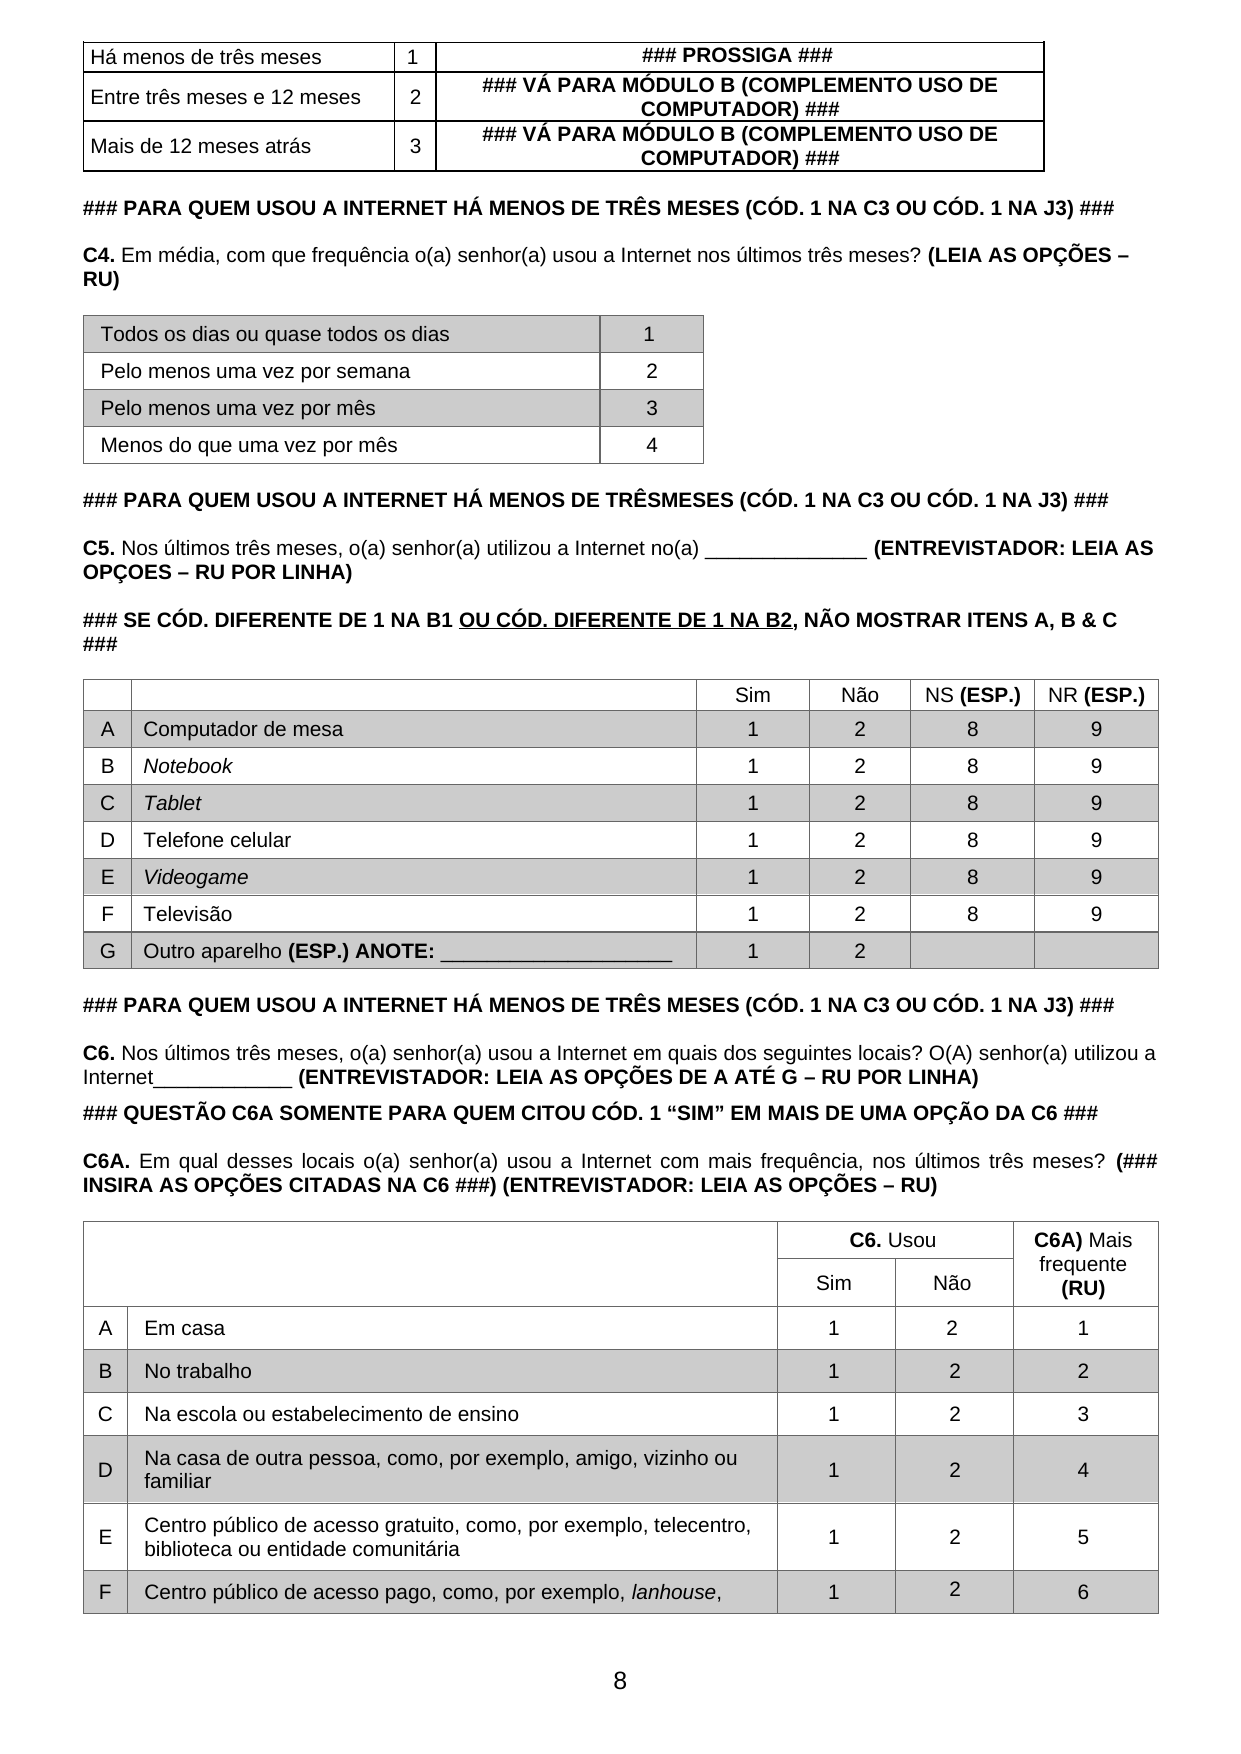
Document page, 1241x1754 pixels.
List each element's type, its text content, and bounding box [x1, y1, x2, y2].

table_cell 8 [911, 785, 1034, 821]
table_cell Não [896, 1259, 1013, 1306]
table_header Há menos de três meses [84, 43, 394, 71]
table_cell Outro aparelho (ESP.) ANOTE: ____________________ [132, 933, 696, 968]
table_cell 9 [1035, 896, 1158, 931]
table_cell [911, 933, 1034, 968]
table_cell D [84, 822, 131, 858]
table_cell 2 [810, 933, 910, 968]
table_cell 2 [896, 1350, 1013, 1392]
text ### SE CÓD. DIFERENTE DE 1 NA B1 OU CÓD. DIFERENTE DE 1 NA B2, NÃO MOSTRAR ITENS A, B & C ### [83, 607, 1157, 655]
table_cell 1 [778, 1350, 895, 1392]
text ### PARA QUEM USOU A INTERNET HÁ MENOS DE TRÊS MESES (CÓD. 1 NA C3 OU CÓD. 1 NA J3) ### [83, 195, 1157, 219]
table_cell 2 [395, 73, 435, 120]
table_cell 8 [911, 822, 1034, 858]
table_cell 9 [1035, 785, 1158, 821]
text ### QUESTÃO C6A SOMENTE PARA QUEM CITOU CÓD. 1 “SIM” EM MAIS DE UMA OPÇÃO DA C6 ### [83, 1101, 1157, 1125]
table_header NR (ESP.) [1035, 680, 1158, 710]
table_cell 1 [1014, 1307, 1158, 1349]
table_cell A [84, 711, 131, 747]
table_cell 1 [697, 785, 809, 821]
table_cell 2 [810, 822, 910, 858]
table_cell 1 [778, 1504, 895, 1569]
table_cell 1 [697, 896, 809, 931]
text C4. Em média, com que frequência o(a) senhor(a) usou a Internet nos últimos três meses? (LEIA AS OPÇÕES – RU) [83, 243, 1157, 291]
table_cell [1035, 933, 1158, 968]
table_cell 2 [1014, 1350, 1158, 1392]
table_cell C [84, 1393, 127, 1435]
table_cell G [84, 933, 131, 968]
table_header [84, 680, 131, 710]
table_cell 2 [810, 711, 910, 747]
table_cell Computador de mesa [132, 711, 696, 747]
table_cell Telefone celular [132, 822, 696, 858]
table_cell 3 [1014, 1393, 1158, 1435]
table_cell E [84, 1504, 127, 1569]
text C6A. Em qual desses locais o(a) senhor(a) usou a Internet com mais frequência, nos últimos três meses? (### INSIRA AS OPÇÕES CITADAS NA C6 ###) (ENTREVISTADOR: LEIA AS OPÇÕES – RU) [83, 1149, 1157, 1197]
table_cell Menos do que uma vez por mês [84, 427, 599, 463]
table_cell 2 [896, 1307, 1013, 1349]
table_cell 8 [911, 859, 1034, 894]
table_cell D [84, 1436, 127, 1502]
table_cell Pelo menos uma vez por mês [84, 390, 599, 426]
table_cell Sim [778, 1259, 895, 1306]
table_cell 8 [911, 711, 1034, 747]
table_cell ### VÁ PARA MÓDULO B (COMPLEMENTO USO DE COMPUTADOR) ### [437, 122, 1043, 170]
table_header 1 [395, 43, 435, 71]
text ### PARA QUEM USOU A INTERNET HÁ MENOS DE TRÊS MESES (CÓD. 1 NA C3 OU CÓD. 1 NA J3) ### [83, 993, 1157, 1017]
text C5. Nos últimos três meses, o(a) senhor(a) utilizou a Internet no(a) ______________ (ENTREVISTADOR: LEIA AS OPÇOES – RU POR LINHA) [83, 536, 1157, 583]
table_cell 1 [778, 1307, 895, 1349]
table_header C6. Usou [778, 1222, 1013, 1258]
table_cell ### VÁ PARA MÓDULO B (COMPLEMENTO USO DE COMPUTADOR) ### [437, 73, 1043, 120]
table_cell 3 [601, 390, 703, 426]
table_cell Tablet [132, 785, 696, 821]
table_cell 2 [896, 1393, 1013, 1435]
table_cell 1 [697, 711, 809, 747]
table_header ### PROSSIGA ### [437, 43, 1043, 71]
table_cell 9 [1035, 822, 1158, 858]
table_cell 2 [810, 859, 910, 894]
table_cell Na escola ou estabelecimento de ensino [128, 1393, 777, 1435]
table_cell 1 [778, 1393, 895, 1435]
table_cell 2 [896, 1436, 1013, 1502]
table_cell 6 [1014, 1571, 1158, 1613]
table_header [132, 680, 696, 710]
table_cell 2 [896, 1571, 1013, 1613]
table_cell 2 [896, 1504, 1013, 1569]
table_cell 9 [1035, 859, 1158, 894]
table_cell 2 [810, 785, 910, 821]
table_header NS (ESP.) [911, 680, 1034, 710]
table_cell Em casa [128, 1307, 777, 1349]
table_cell 2 [601, 353, 703, 389]
text ### PARA QUEM USOU A INTERNET HÁ MENOS DE TRÊSMESES (CÓD. 1 NA C3 OU CÓD. 1 NA J3) ### [83, 488, 1157, 512]
table_header 1 [601, 316, 703, 352]
table_cell 4 [601, 427, 703, 463]
table_cell Entre três meses e 12 meses [84, 73, 394, 120]
table_cell A [84, 1307, 127, 1349]
table_header [84, 1222, 777, 1306]
table_cell F [84, 1571, 127, 1613]
table_cell 1 [697, 822, 809, 858]
table_header Não [810, 680, 910, 710]
table_header Sim [697, 680, 809, 710]
table_cell B [84, 748, 131, 784]
table_cell B [84, 1350, 127, 1392]
table_cell 2 [810, 748, 910, 784]
table_cell Televisão [132, 896, 696, 931]
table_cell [128, 1571, 777, 1613]
table_cell 1 [778, 1571, 895, 1613]
table_cell F [84, 896, 131, 931]
table_cell 1 [778, 1436, 895, 1502]
table_cell 8 [911, 896, 1034, 931]
table_cell E [84, 859, 131, 894]
table_cell 1 [697, 748, 809, 784]
table_cell 5 [1014, 1504, 1158, 1569]
table_cell 1 [697, 933, 809, 968]
text C6. Nos últimos três meses, o(a) senhor(a) usou a Internet em quais dos seguintes locais? O(A) senhor(a) utilizou a Internet____________ (ENTREVISTADOR: LEIA AS OPÇÕES DE A ATÉ G – RU POR LINHA) [83, 1041, 1157, 1089]
table_cell No trabalho [128, 1350, 777, 1392]
table_cell 2 [810, 896, 910, 931]
table_cell 9 [1035, 711, 1158, 747]
table_cell Centro público de acesso gratuito, como, por exemplo, telecentro, biblioteca ou entidade comunitária [128, 1504, 777, 1569]
table_cell 9 [1035, 748, 1158, 784]
table_cell 1 [697, 859, 809, 894]
table_cell 8 [911, 748, 1034, 784]
table_header Todos os dias ou quase todos os dias [84, 316, 599, 352]
table_cell C [84, 785, 131, 821]
table_cell Na casa de outra pessoa, como, por exemplo, amigo, vizinho ou familiar [128, 1436, 777, 1502]
table_cell 4 [1014, 1436, 1158, 1502]
table_cell Mais de 12 meses atrás [84, 122, 394, 170]
table_cell Notebook [132, 748, 696, 784]
table_cell Videogame [132, 859, 696, 894]
table_cell Pelo menos uma vez por semana [84, 353, 599, 389]
table_header C6A) Mais frequente (RU) [1014, 1222, 1158, 1306]
table_cell 3 [395, 122, 435, 170]
